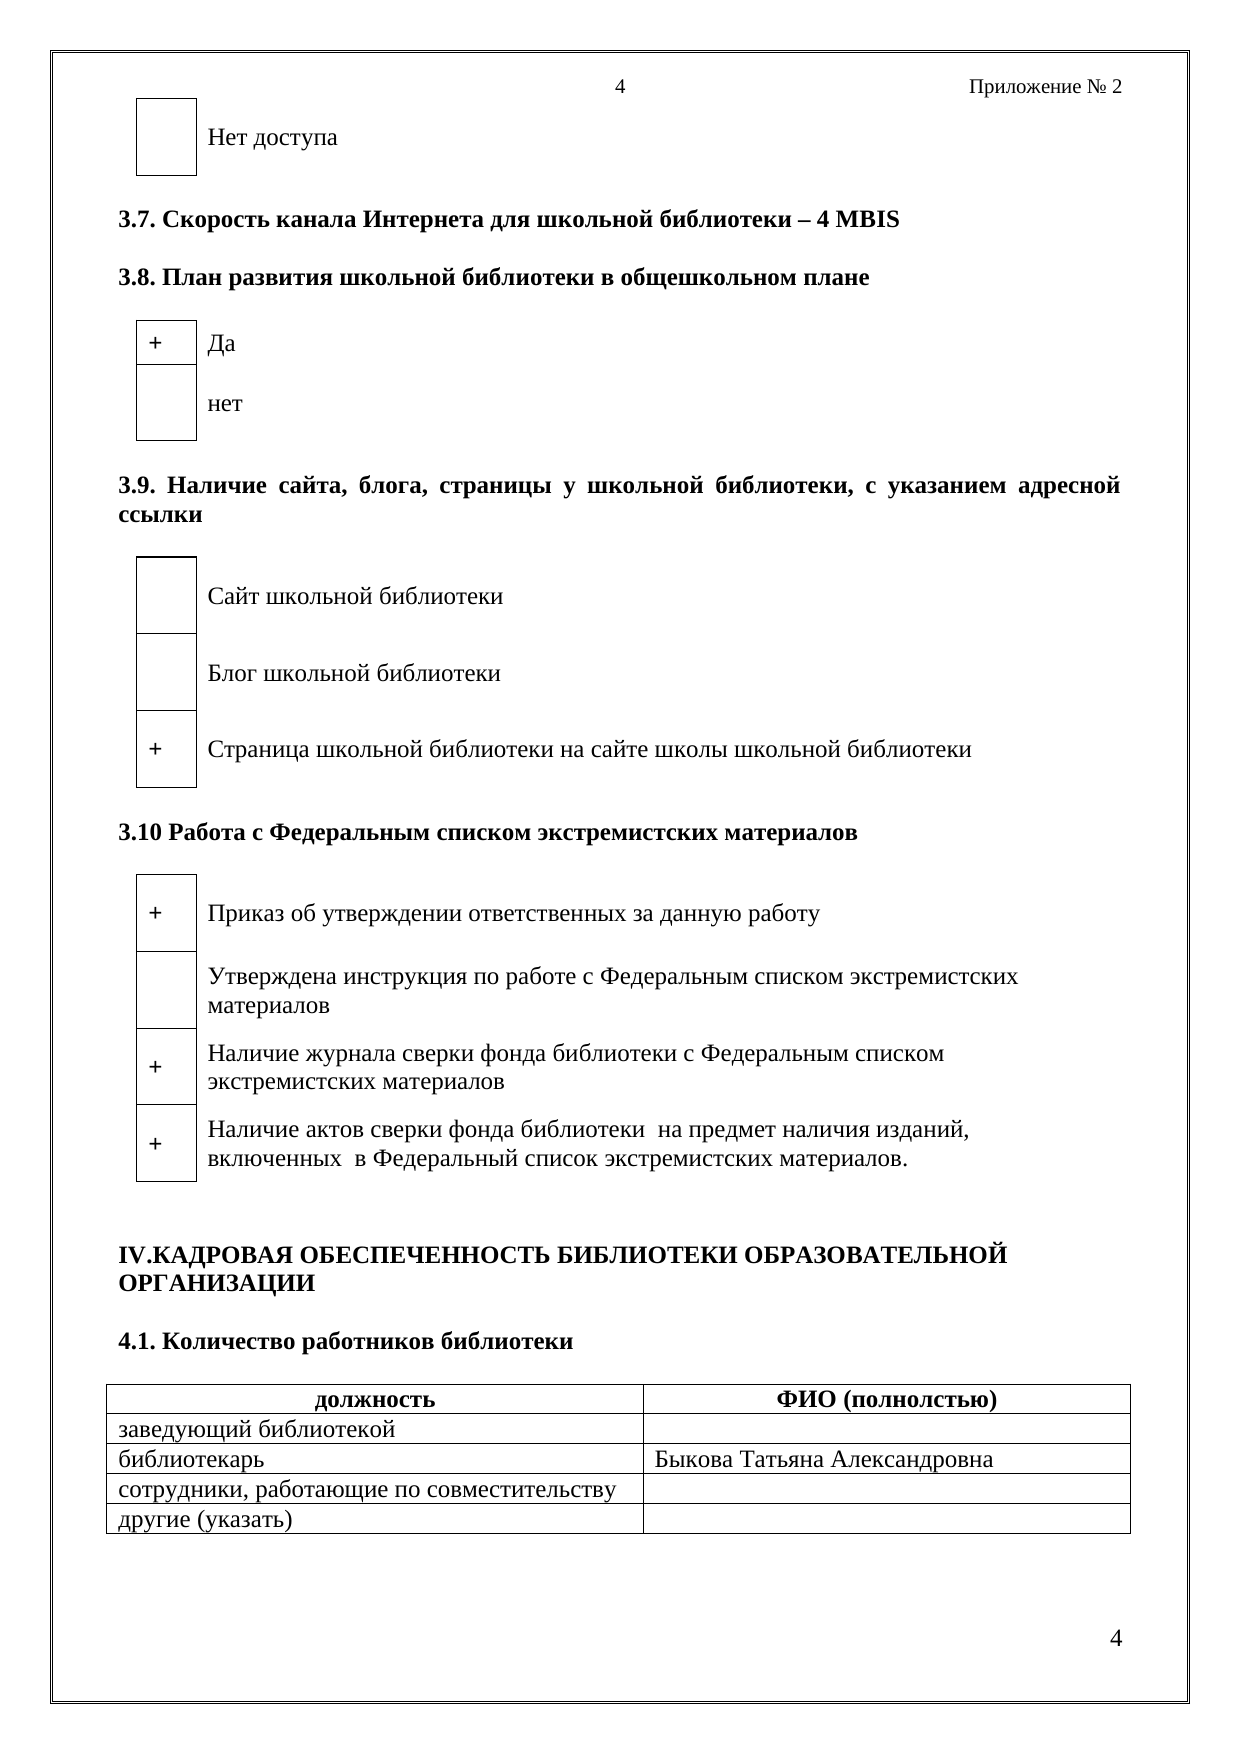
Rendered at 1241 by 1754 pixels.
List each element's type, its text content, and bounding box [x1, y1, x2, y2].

table_cell + [137, 1105, 196, 1181]
table_cell [137, 99, 196, 175]
table_header Сайт школьной библиотеки [197, 556, 1112, 633]
table_cell сотрудники, работающие по совместительству [107, 1474, 643, 1503]
table_cell другие (указать) [107, 1504, 643, 1532]
table_cell нет [197, 364, 1112, 440]
table_cell Нет доступа [197, 98, 1112, 175]
text 3.10 Работа с Федеральным списком экстремистских материалов [118, 817, 1122, 845]
table_cell [644, 1414, 1130, 1443]
text 3.8. План развития школьной библиотеки в общешкольном плане [118, 262, 1122, 291]
table_cell Утверждена инструкция по работе с Федеральным списком экстремистских материалов [197, 951, 1112, 1028]
table_cell Быкова Татьяна Александровна [644, 1444, 1130, 1473]
table_cell + [137, 711, 196, 787]
table_cell Наличие журнала сверки фонда библиотеки с Федеральным списком экстремистских материалов [197, 1028, 1112, 1104]
table_header должность [107, 1385, 643, 1413]
table_header [137, 558, 196, 633]
table_cell [137, 952, 196, 1028]
table_cell Страница школьной библиотеки на сайте школы школьной библиотеки [197, 710, 1112, 787]
table_header Да [197, 320, 1112, 364]
table_cell Блог школьной библиотеки [197, 633, 1112, 710]
table_cell Наличие актов сверки фонда библиотеки на предмет наличия изданий, включенных в Федеральный список экстремистских материалов. [197, 1104, 1112, 1181]
table_header ФИО (полнолстью) [644, 1385, 1130, 1413]
text 4.1. Количество работников библиотеки [118, 1326, 1122, 1355]
table_header + [137, 321, 196, 364]
table_cell + [137, 1029, 196, 1104]
table_cell [644, 1504, 1130, 1532]
table_cell [137, 365, 196, 440]
table_cell [644, 1474, 1130, 1503]
text 3.9. Наличие сайта, блога, страницы у школьной библиотеки, с указанием адресной ссылки [118, 470, 1122, 528]
text 3.7. Скорость канала Интернета для школьной библиотеки – 4 МВIS [118, 204, 1122, 233]
text IV.Кадровая обеспеченность библиотеки образовательной организации [118, 1240, 1122, 1297]
table_cell [137, 634, 196, 710]
table_header + [137, 875, 196, 951]
table_cell заведующий библиотекой [107, 1414, 643, 1443]
table_header Приказ об утверждении ответственных за данную работу [197, 874, 1112, 951]
table_cell библиотекарь [107, 1444, 643, 1473]
